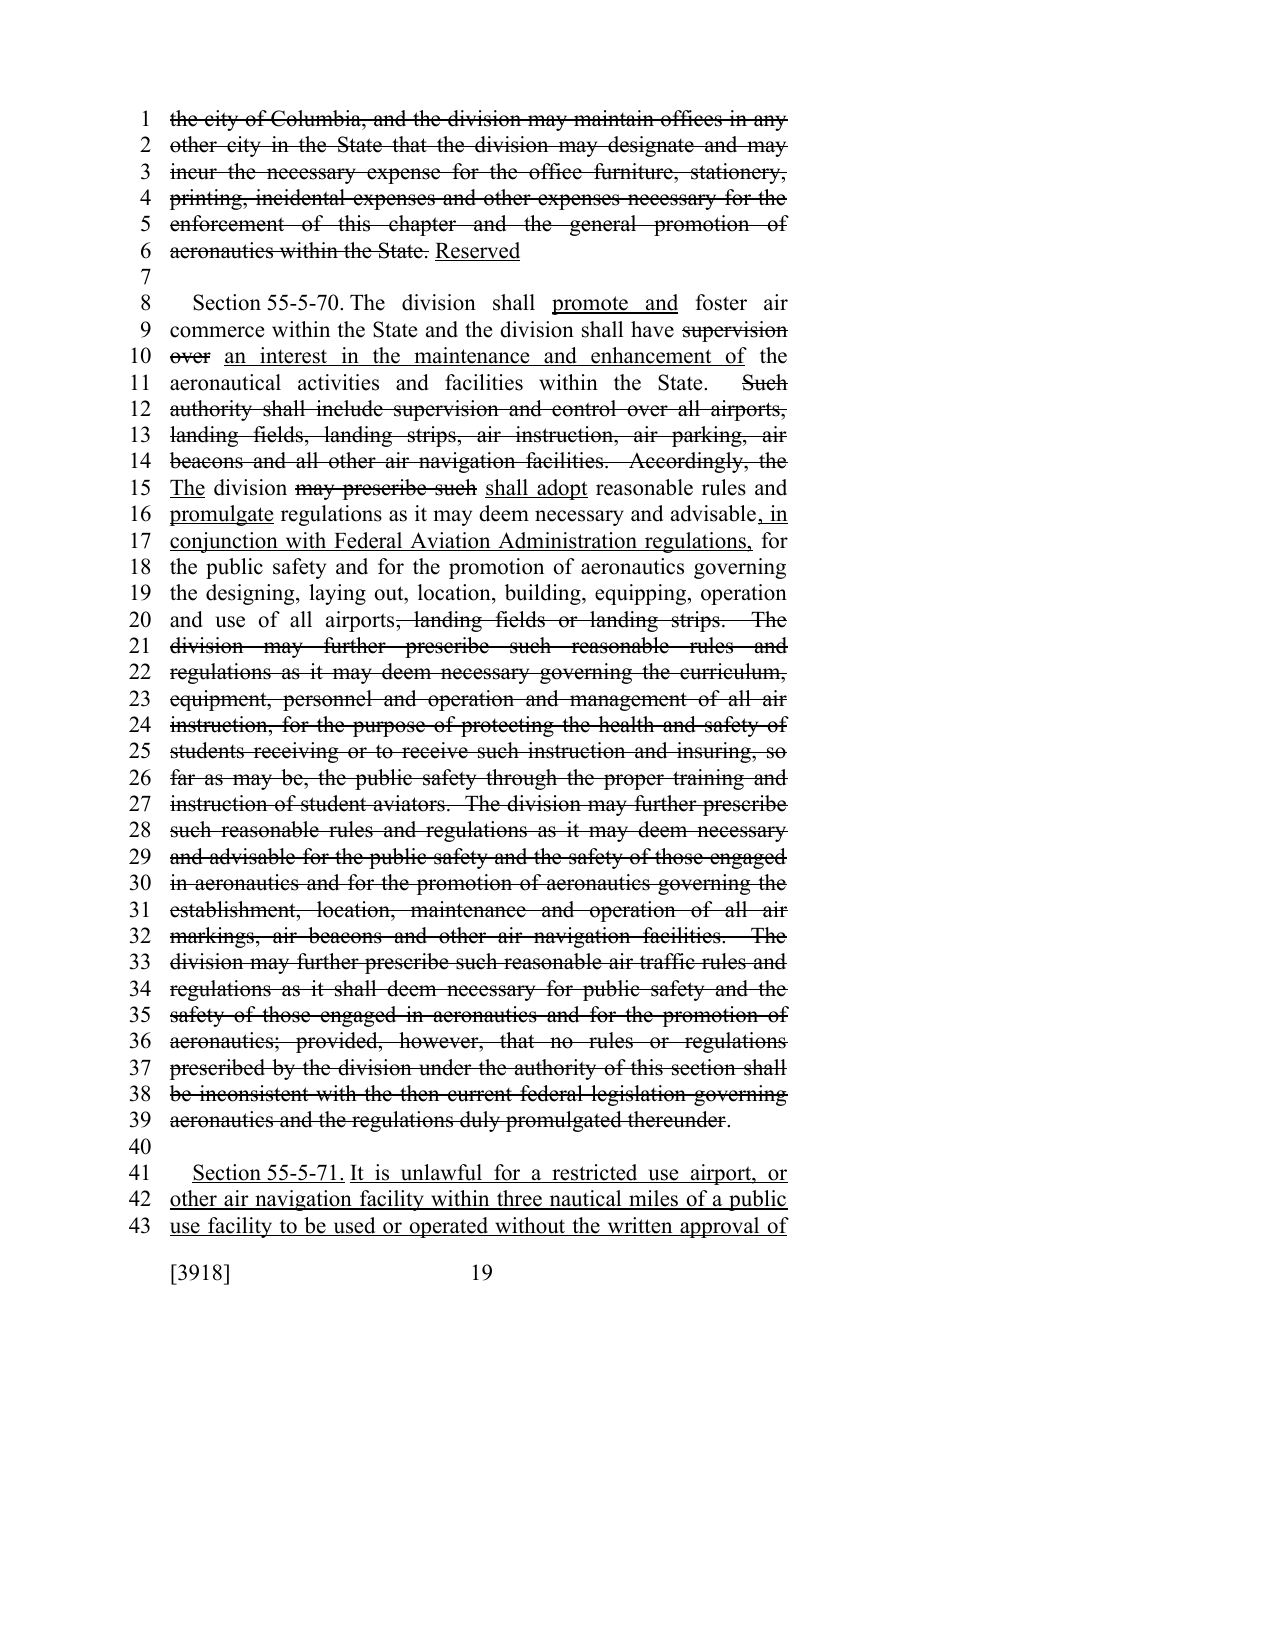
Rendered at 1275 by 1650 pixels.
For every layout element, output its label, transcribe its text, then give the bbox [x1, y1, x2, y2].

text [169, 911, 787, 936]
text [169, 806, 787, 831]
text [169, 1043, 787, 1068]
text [169, 120, 787, 146]
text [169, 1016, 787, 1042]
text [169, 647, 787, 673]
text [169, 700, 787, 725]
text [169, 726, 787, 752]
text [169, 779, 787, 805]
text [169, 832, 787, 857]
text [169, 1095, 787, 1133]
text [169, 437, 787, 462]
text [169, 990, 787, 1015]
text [169, 1209, 787, 1235]
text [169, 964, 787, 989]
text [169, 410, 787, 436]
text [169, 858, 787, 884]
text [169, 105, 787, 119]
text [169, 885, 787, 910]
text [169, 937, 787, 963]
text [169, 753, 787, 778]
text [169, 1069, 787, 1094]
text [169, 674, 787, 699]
